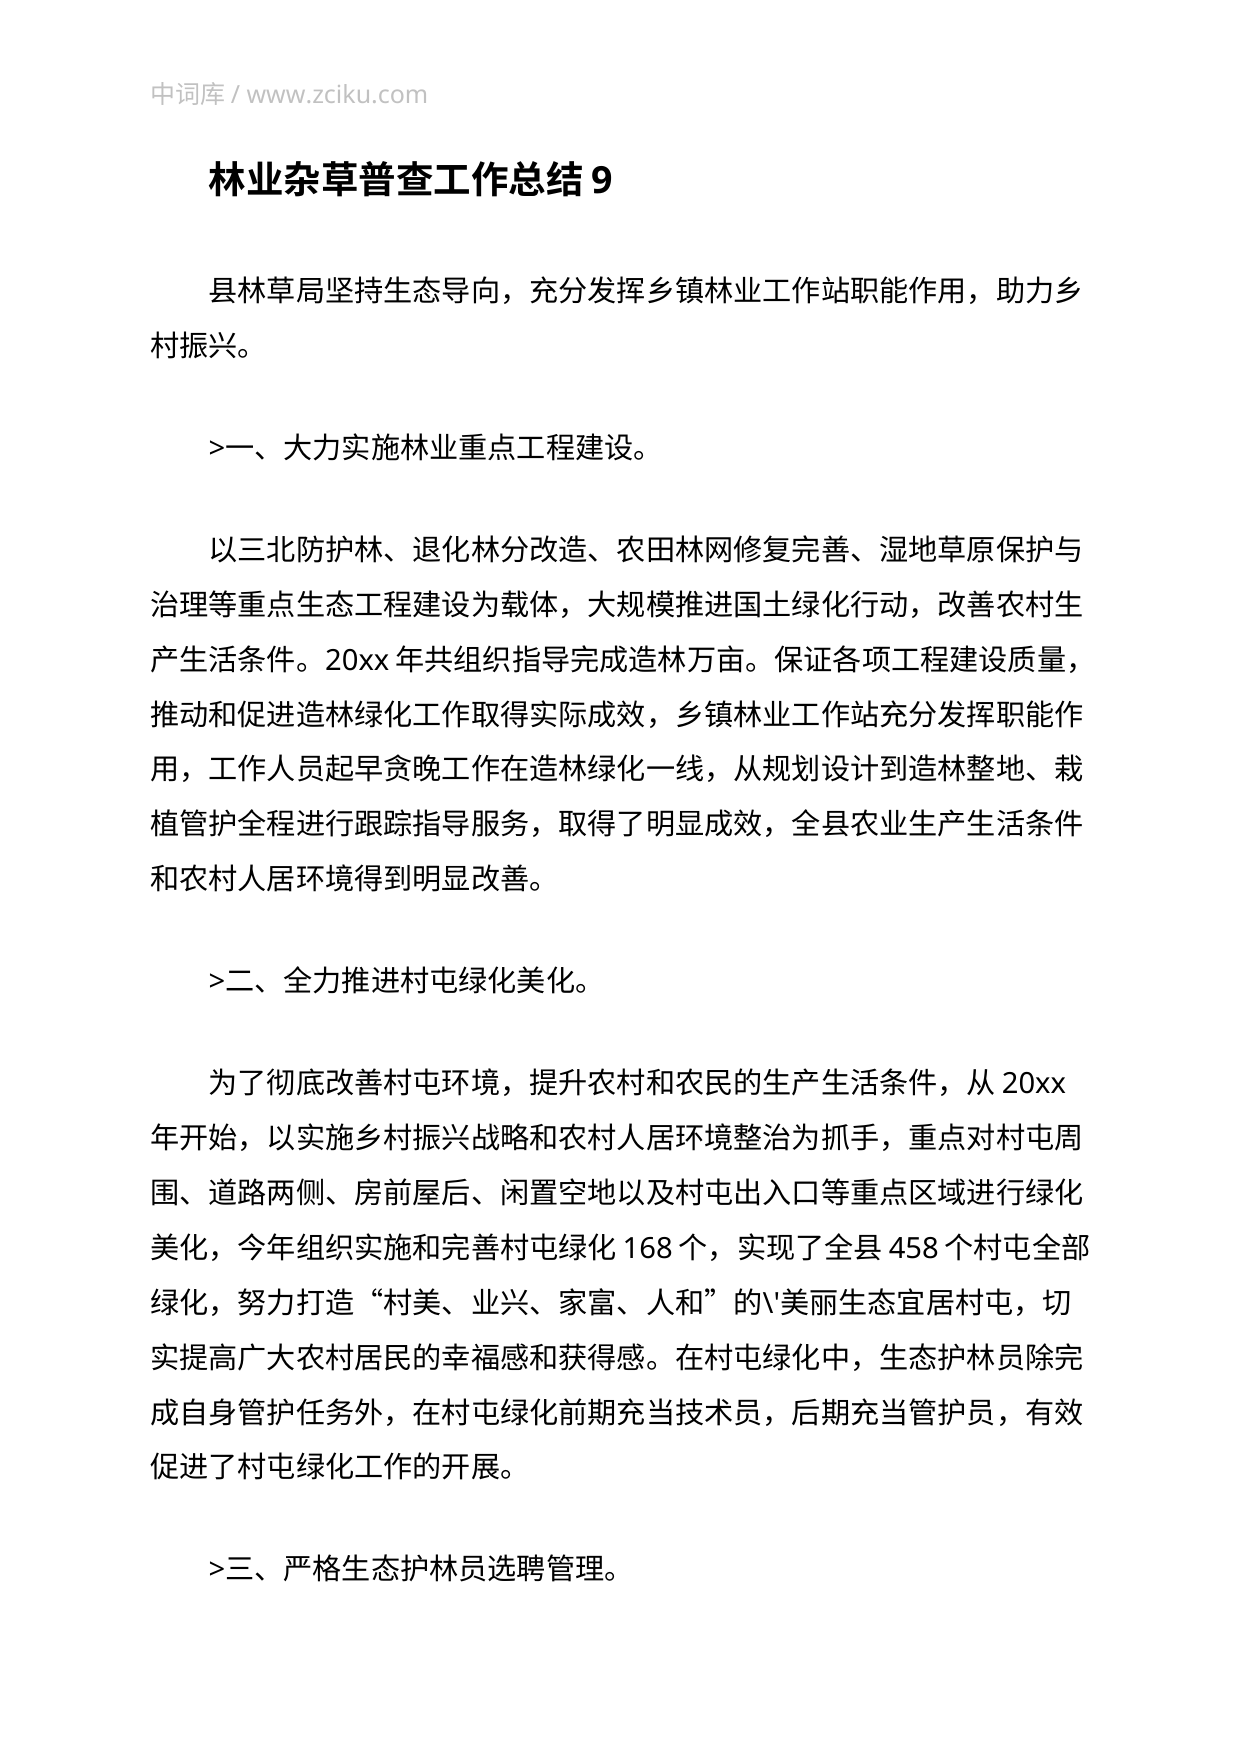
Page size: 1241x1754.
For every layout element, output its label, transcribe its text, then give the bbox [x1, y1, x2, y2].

text >三、严格生态护林员选聘管理。 [150, 1546, 1090, 1588]
text 林业杂草普查工作总结9 [150, 150, 1090, 204]
text 为了彻底改善村屯环境，提升农村和农民的生产生活条件，从20xx年开始，以实施乡村振兴战略和农村人居环境整治为抓手，重点对村屯周围、道路两侧、房前屋后、闲置空地以及村屯出入口等重点区域进行绿化美化，今年组织实施和完善村屯绿化168个，实现了全县458个村屯全部绿化，努力打造“村美、业兴、家富、人和”的\'美丽生态宜居村屯，切实提高广大农村居民的幸福感和获得感。在村屯绿化中，生态护林员除完成自身管护任务外，在村屯绿化前期充当技术员，后期充当管护员，有效促进了村屯绿化工作的开展。 [150, 1059, 1090, 1486]
text 县林草局坚持生态导向，充分发挥乡镇林业工作站职能作用，助力乡村振兴。 [150, 268, 1090, 365]
text >二、全力推进村屯绿化美化。 [150, 957, 1090, 1000]
text >一、大力实施林业重点工程建设。 [150, 424, 1090, 467]
text 以三北防护林、退化林分改造、农田林网修复完善、湿地草原保护与治理等重点生态工程建设为载体，大规模推进国土绿化行动，改善农村生产生活条件。20xx年共组织指导完成造林万亩。保证各项工程建设质量，推动和促进造林绿化工作取得实际成效，乡镇林业工作站充分发挥职能作用，工作人员起早贪晚工作在造林绿化一线，从规划设计到造林整地、栽植管护全程进行跟踪指导服务，取得了明显成效，全县农业生产生活条件和农村人居环境得到明显改善。 [150, 526, 1090, 898]
